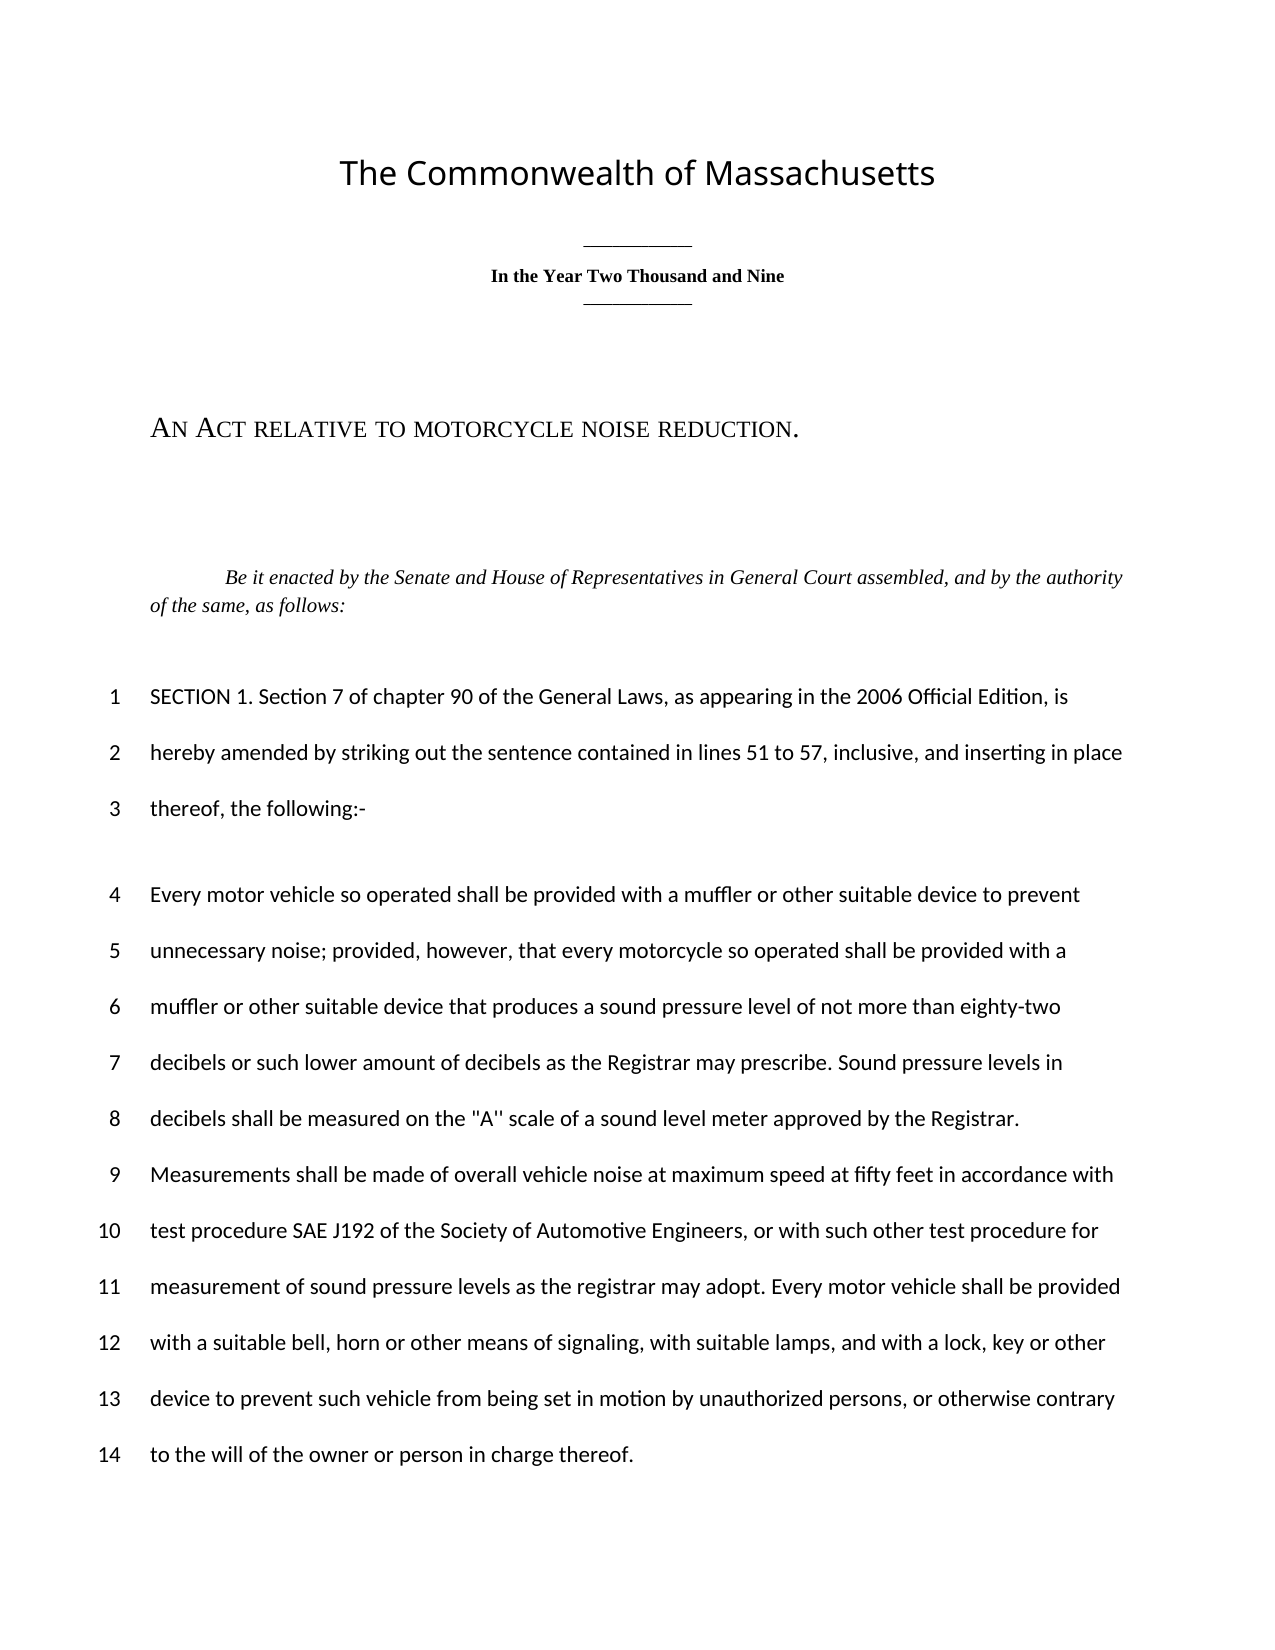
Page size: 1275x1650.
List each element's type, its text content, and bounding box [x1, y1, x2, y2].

text _______________ [150, 290, 1125, 319]
text In the Year Two Thousand and Nine [150, 265, 1125, 287]
text Be it enacted by the Senate and House of Representatives in General Court assembled, and by the authority of the same, as follows: [150, 565, 1125, 649]
text The Commonwealth of Massachusetts [150, 150, 1125, 228]
text An Act relative to motorcycle noise reduction. [150, 410, 1125, 540]
text _______________ [150, 232, 1125, 261]
text SECTION 1. Section 7 of chapter 90 of the General Laws, as appearing in the 2006 Official Edition, is hereby amended by striking out the sentence contained in lines 51 to 57, inclusive, and inserting in place thereof, the following:- [150, 682, 1125, 823]
text Every motor vehicle so operated shall be provided with a muffler or other suitable device to prevent unnecessary noise; provided, however, that every motorcycle so operated shall be provided with a muffler or other suitable device that produces a sound pressure level of not more than eighty-two decibels or such lower amount of decibels as the Registrar may prescribe. Sound pressure levels in decibels shall be measured on the "A'' scale of a sound level meter approved by the Registrar. Measurements shall be made of overall vehicle noise at maximum speed at fifty feet in accordance with test procedure J192 of the Society of Automotive Engineers, or with such other test procedure for measurement of sound pressure levels as the registrar may adopt. Every motor vehicle shall be provided with a suitable bell, horn or other means of signaling, with suitable lamps, and with a lock, key or other device to prevent such vehicle from being set in motion by unauthorized persons, or otherwise contrary to the will of the owner or person in charge thereof. [150, 880, 1125, 1468]
